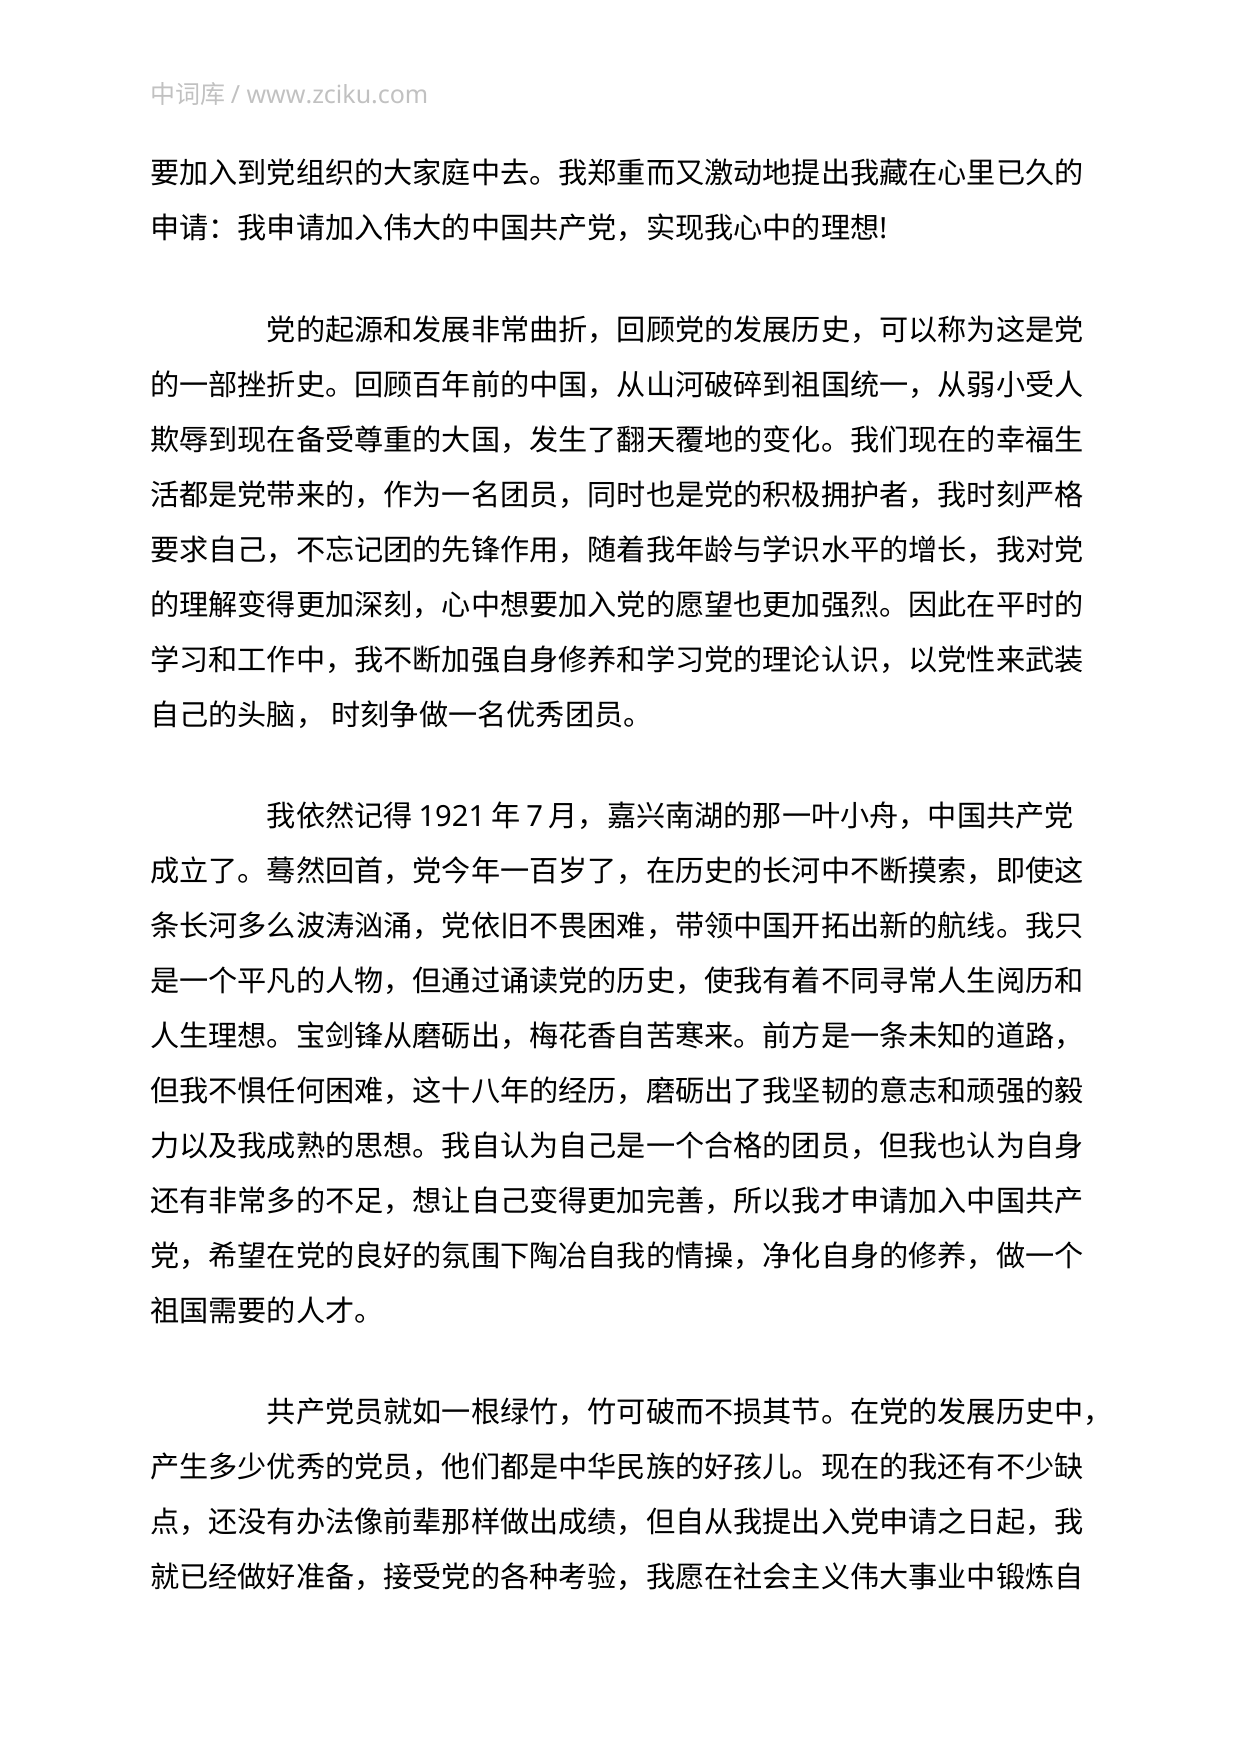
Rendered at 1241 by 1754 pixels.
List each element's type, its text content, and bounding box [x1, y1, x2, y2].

text 我依然记得1921年7月，嘉兴南湖的那一叶小舟，中国共产党成立了。蓦然回首，党今年一百岁了，在历史的长河中不断摸索，即使这条长河多么波涛汹涌，党依旧不畏困难，带领中国开拓出新的航线。我只是一个平凡的人物，但通过诵读党的历史，使我有着不同寻常人生阅历和人生理想。宝剑锋从磨砺出，梅花香自苦寒来。前方是一条未知的道路，但我不惧任何困难，这十八年的经历，磨砺出了我坚韧的意志和顽强的毅力以及我成熟的思想。我自认为自己是一个合格的团员，但我也认为自身还有非常多的不足，想让自己变得更加完善，所以我才申请加入中国共产党，希望在党的良好的氛围下陶冶自我的情操，净化自身的修养，做一个祖国需要的人才。 [150, 793, 1090, 1329]
text 党的起源和发展非常曲折，回顾党的发展历史，可以称为这是党的一部挫折史。回顾百年前的中国，从山河破碎到祖国统一，从弱小受人欺辱到现在备受尊重的大国，发生了翻天覆地的变化。我们现在的幸福生活都是党带来的，作为一名团员，同时也是党的积极拥护者，我时刻严格要求自己，不忘记团的先锋作用，随着我年龄与学识水平的增长，我对党的理解变得更加深刻，心中想要加入党的愿望也更加强烈。因此在平时的学习和工作中，我不断加强自身修养和学习党的理论认识，以党性来武装自己的头脑， 时刻争做一名优秀团员。 [150, 307, 1090, 733]
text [150, 1389, 1090, 1596]
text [150, 150, 1090, 247]
